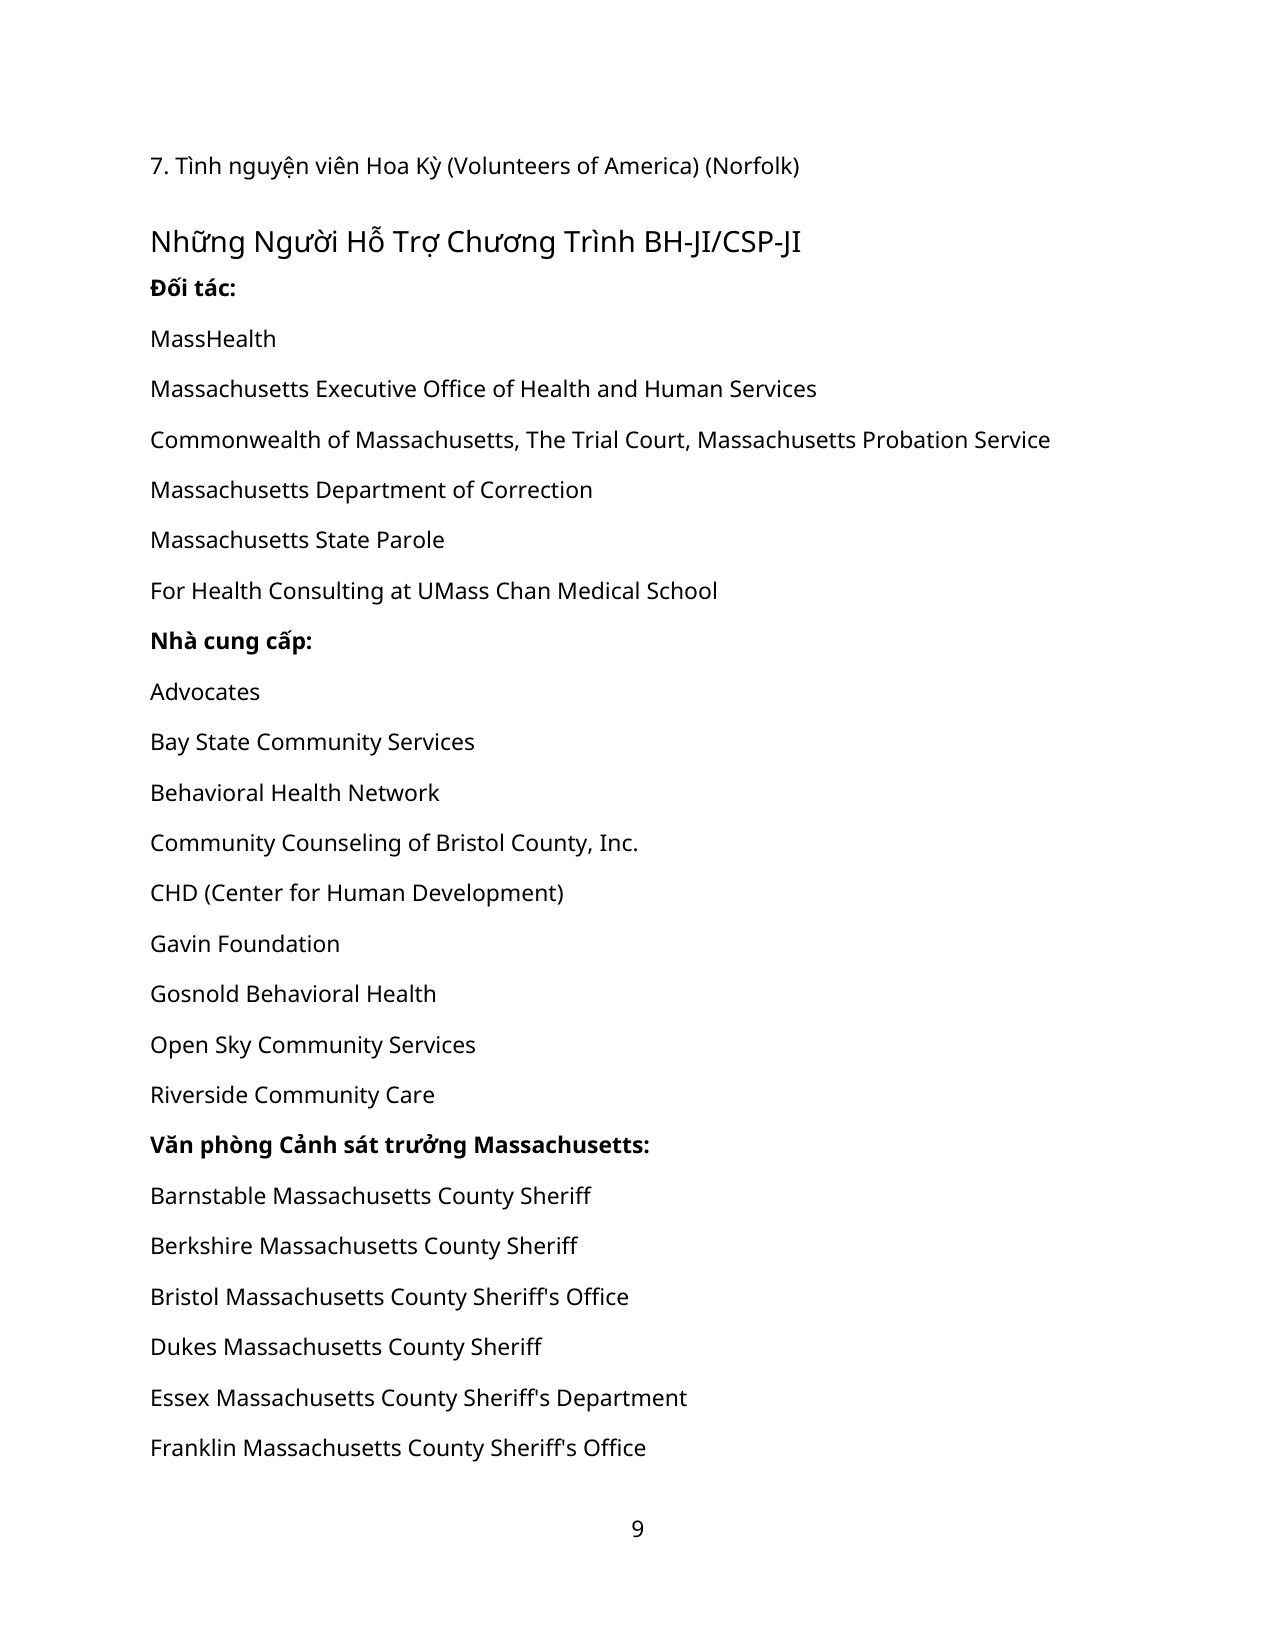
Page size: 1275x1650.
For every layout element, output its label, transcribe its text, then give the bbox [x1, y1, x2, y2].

text Nhà cung cấp: [150, 625, 1125, 657]
text Đối tác: [150, 272, 1125, 304]
text Gavin Foundation [150, 928, 1125, 959]
text Open Sky Community Services [150, 1029, 1125, 1060]
text Bristol Massachusetts County Sheriff's Office [150, 1281, 1125, 1312]
text 7. Tình nguyện viên Hoa Kỳ (Volunteers of America) (Norfolk) [150, 150, 1125, 181]
text Massachusetts Department of Correction [150, 474, 1125, 505]
text Văn phòng Cảnh sát trưởng Massachusetts: [150, 1129, 1125, 1161]
text Massachusetts State Parole [150, 524, 1125, 556]
text Berkshire Massachusetts County Sheriff [150, 1230, 1125, 1262]
text Essex Massachusetts County Sheriff's Department [150, 1382, 1125, 1413]
text For Health Consulting at UMass Chan Medical School [150, 575, 1125, 606]
text Massachusetts Executive Office of Health and Human Services [150, 373, 1125, 404]
text Community Counseling of Bristol County, Inc. [150, 827, 1125, 858]
text Barnstable Massachusetts County Sheriff [150, 1180, 1125, 1211]
text CHD (Center for Human Development) [150, 877, 1125, 909]
text MassHealth [150, 323, 1125, 354]
text Behavioral Health Network [150, 777, 1125, 808]
text Commonwealth of Massachusetts, The Trial Court, Massachusetts Probation Service [150, 424, 1125, 455]
text Advocates [150, 676, 1125, 707]
text Franklin Massachusetts County Sheriff's Office [150, 1432, 1125, 1463]
subtitle Những Người Hỗ Trợ Chương Trình BH-JI/CSP-JI [150, 221, 1125, 261]
text Dukes Massachusetts County Sheriff [150, 1331, 1125, 1362]
text Riverside Community Care [150, 1079, 1125, 1110]
text Bay State Community Services [150, 726, 1125, 757]
text Gosnold Behavioral Health [150, 978, 1125, 1009]
